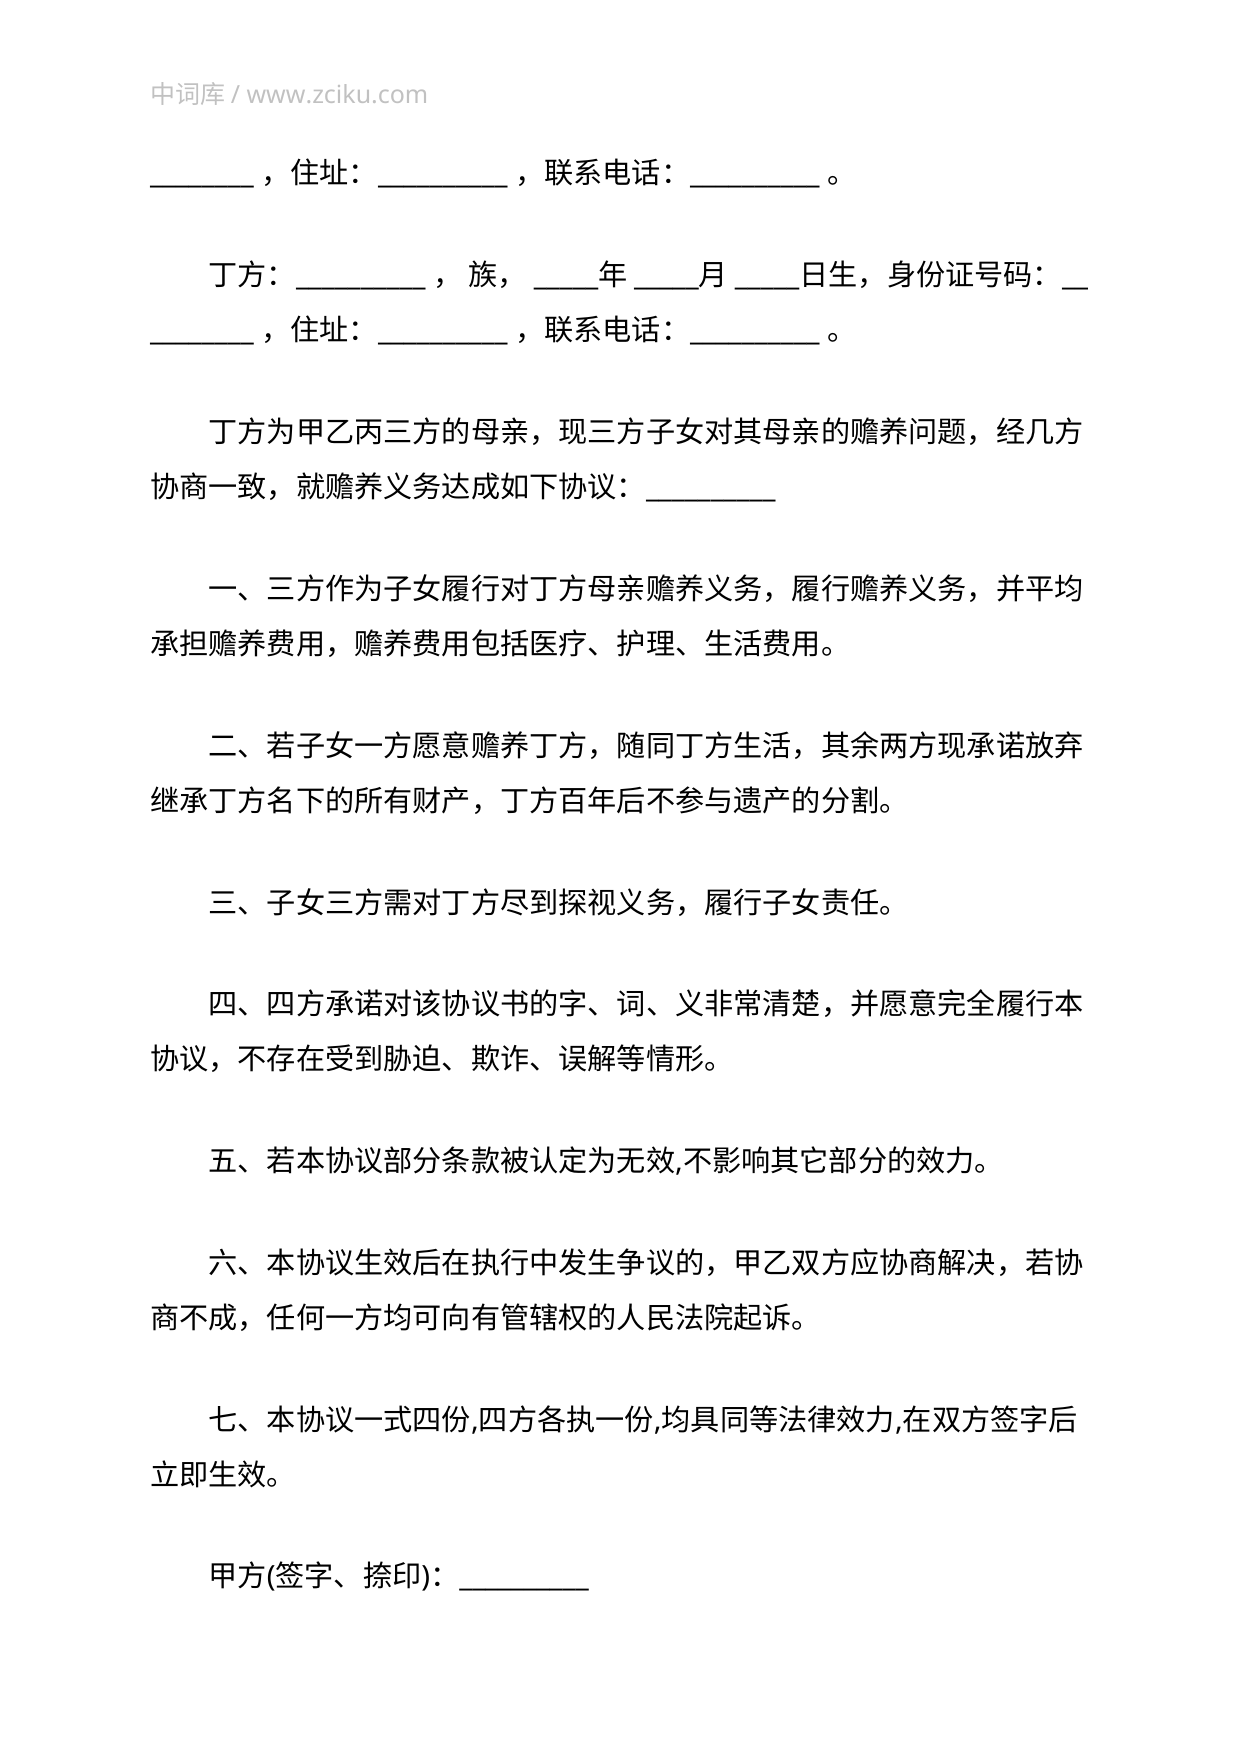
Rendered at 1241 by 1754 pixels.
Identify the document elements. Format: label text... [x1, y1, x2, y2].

text 丁方为甲乙丙三方的母亲，现三方子女对其母亲的赡养问题，经几方协商一致，就赡养义务达成如下协议：__________ [150, 409, 1090, 506]
text 五、若本协议部分条款被认定为无效,不影响其它部分的效力。 [150, 1138, 1090, 1180]
text 六、本协议生效后在执行中发生争议的，甲乙双方应协商解决，若协商不成，任何一方均可向有管辖权的人民法院起诉。 [150, 1239, 1090, 1337]
text 四、四方承诺对该协议书的字、词、义非常清楚，并愿意完全履行本协议，不存在受到胁迫、欺诈、误解等情形。 [150, 981, 1090, 1078]
text 三、子女三方需对丁方尽到探视义务，履行子女责任。 [150, 879, 1090, 921]
text 甲方(签字、捺印)：__________ [150, 1553, 1090, 1595]
text 一、三方作为子女履行对丁方母亲赡养义务，履行赡养义务，并平均承担赡养费用，赡养费用包括医疗、护理、生活费用。 [150, 566, 1090, 663]
text 二、若子女一方愿意赡养丁方，随同丁方生活，其余两方现承诺放弃继承丁方名下的所有财产，丁方百年后不参与遗产的分割。 [150, 722, 1090, 820]
text 丁方：__________ ， 族， _____年 _____月 _____日生，身份证号码：__________ ，住址：__________ ，联系电话：__________ 。 [150, 252, 1090, 349]
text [150, 150, 1090, 192]
text 七、本协议一式四份,四方各执一份,均具同等法律效力,在双方签字后立即生效。 [150, 1396, 1090, 1493]
